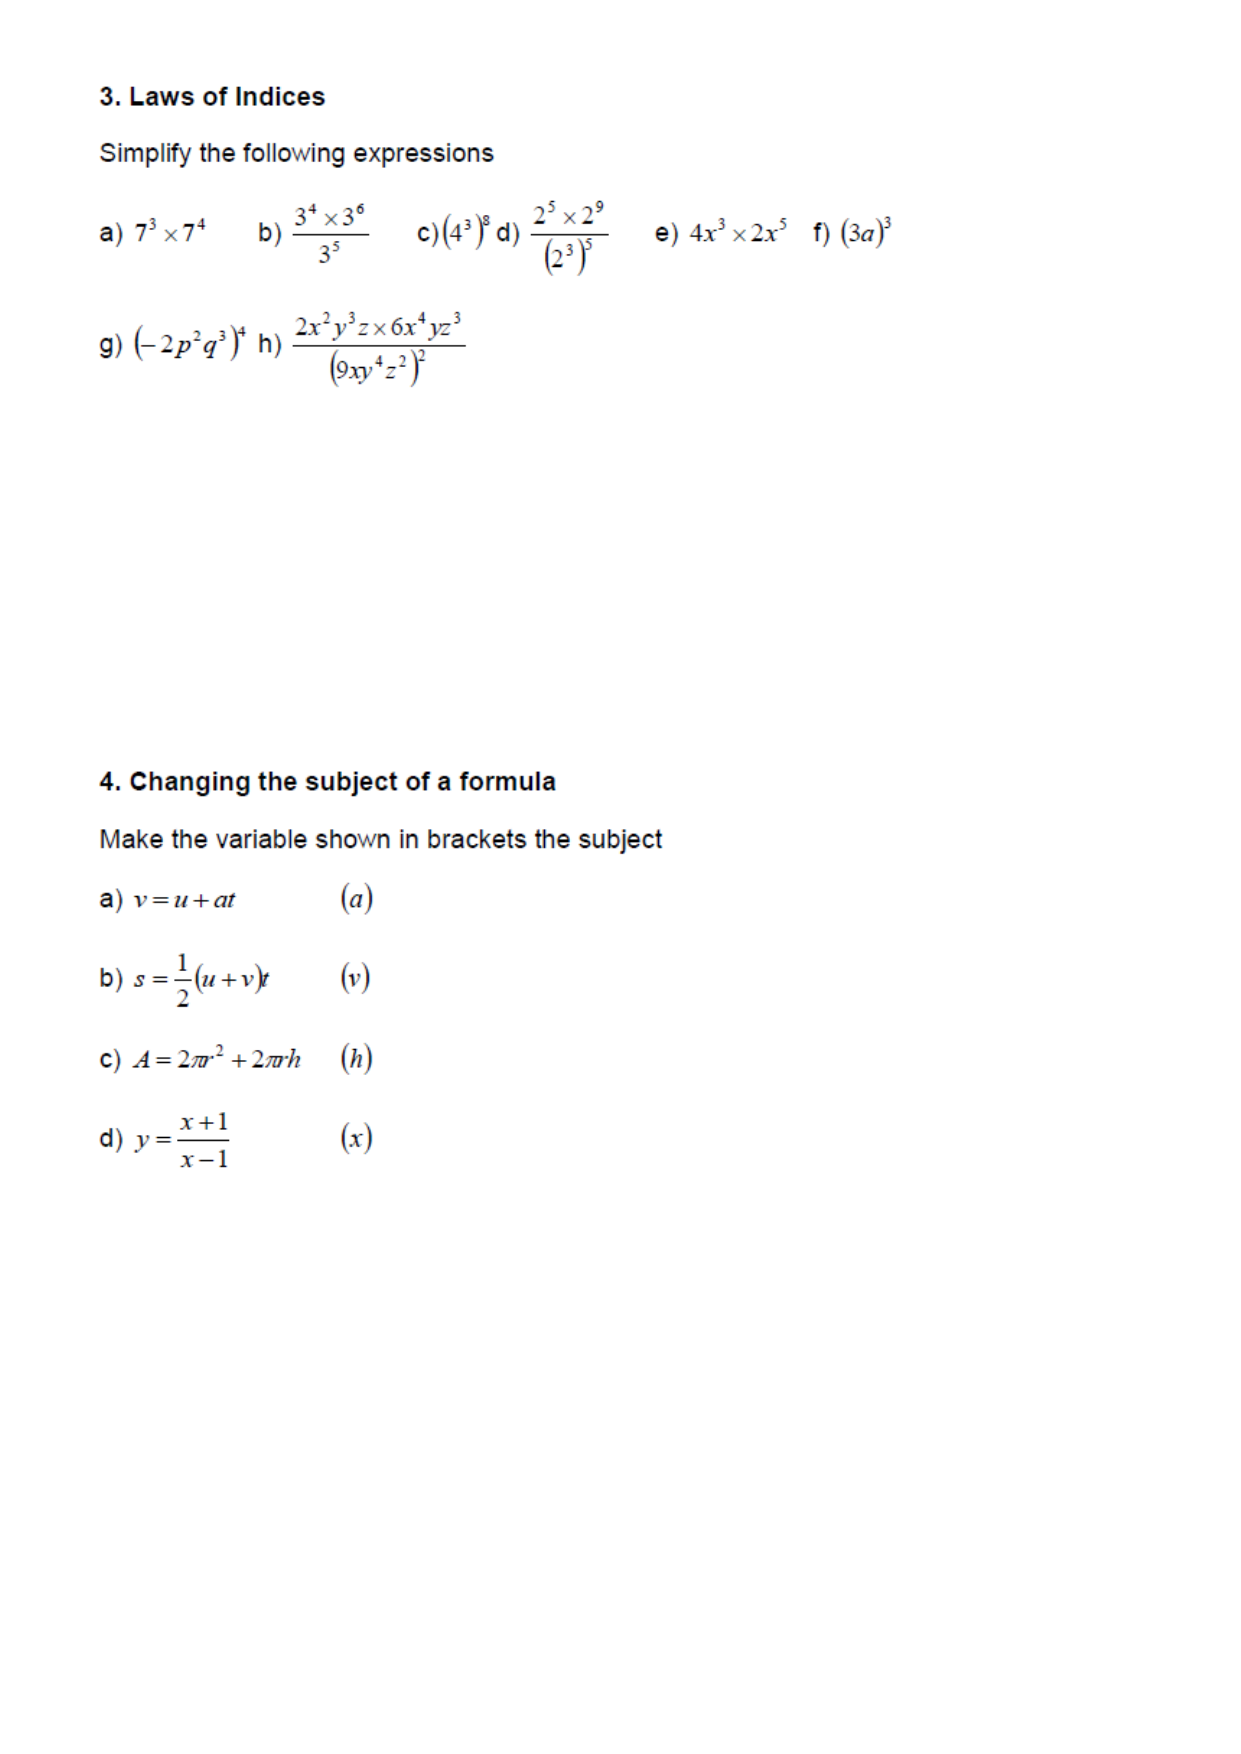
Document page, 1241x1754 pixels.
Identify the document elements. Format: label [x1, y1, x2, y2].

picture [75, 75, 1166, 410]
picture [75, 751, 1166, 1186]
